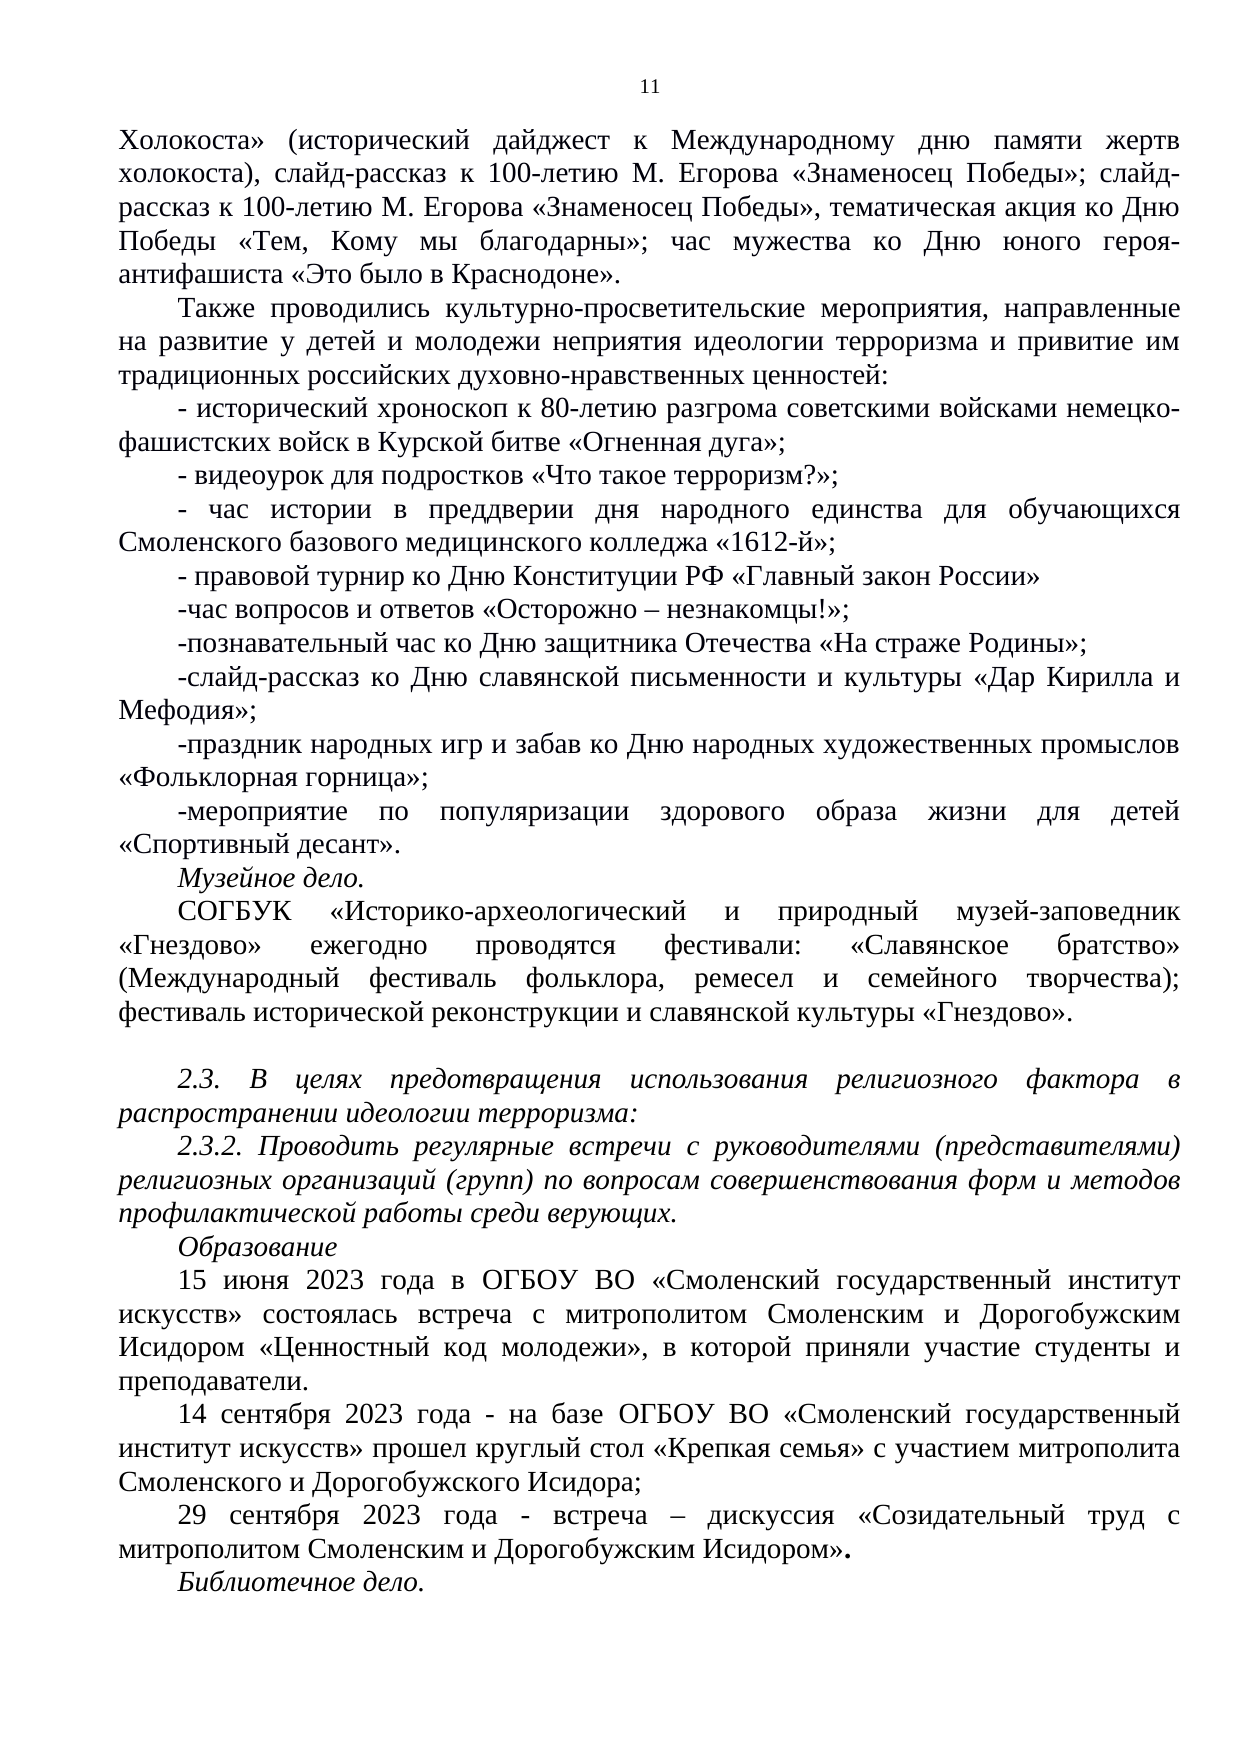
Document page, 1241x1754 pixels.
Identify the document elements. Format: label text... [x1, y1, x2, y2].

list Также проводились культурно-просветительские мероприятия, направленные на развитие у детей и молодежи неприятия идеологии терроризма и привитие им традиционных российских духовно-нравственных ценностей: [118, 290, 1181, 390]
list -познавательный час ко Дню защитника Отечества «На страже Родины»; [118, 625, 1181, 659]
list - правовой турнир ко Дню Конституции РФ «Главный закон России» [118, 558, 1181, 592]
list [118, 122, 1181, 290]
text 2.3.2. Проводить регулярные встречи с руководителями (представителями) религиозных организаций (групп) по вопросам совершенствования форм и методов профилактической работы среди верующих. [118, 1128, 1181, 1229]
text СОГБУК «Историко-археологический и природный музей-заповедник «Гнездово» ежегодно проводятся фестивали: «Славянское братство» (Международный фестиваль фольклора, ремесел и семейного творчества); фестиваль исторической реконструкции и славянской культуры «Гнездово». [118, 893, 1181, 1028]
list -слайд-рассказ ко Дню славянской письменности и культуры «Дар Кирилла и Мефодия»; [118, 659, 1181, 726]
list - исторический хроноскоп к 80-летию разгрома советскими войсками немецко-фашистских войск в Курской битве «Огненная дуга»; [118, 390, 1181, 457]
list -праздник народных игр и забав ко Дню народных художественных промыслов «Фольклорная горница»; [118, 726, 1181, 793]
text Образование [118, 1229, 1181, 1262]
list -час вопросов и ответов «Осторожно – незнакомцы!»; [118, 592, 1181, 625]
list - видеоурок для подростков «Что такое терроризм?»; [118, 457, 1181, 491]
text 15 июня 2023 года в ОГБОУ ВО «Смоленский государственный институт искусств» состоялась встреча с митрополитом Смоленским и Дорогобужским Исидором «Ценностный код молодежи», в которой приняли участие студенты и преподаватели. [118, 1262, 1181, 1397]
list -мероприятие по популяризации здорового образа жизни для детей «Спортивный десант». [118, 793, 1181, 860]
text Музейное дело. [118, 860, 1181, 893]
text 14 сентября 2023 года - на базе ОГБОУ ВО «Смоленский государственный институт искусств» прошел круглый стол «Крепкая семья» с участием митрополита Смоленского и Дорогобужского Исидора; [118, 1397, 1181, 1497]
text Библиотечное дело. [118, 1564, 1181, 1598]
list - час истории в преддверии дня народного единства для обучающихся Смоленского базового медицинского колледжа «1612-й»; [118, 491, 1181, 558]
text 2.3. В целях предотвращения использования религиозного фактора в распространении идеологии терроризма: [118, 1061, 1181, 1128]
text 29 сентября 2023 года - встреча – дискуссия «Созидательный труд с митрополитом Смоленским и Дорогобужским Исидором». [118, 1497, 1181, 1564]
